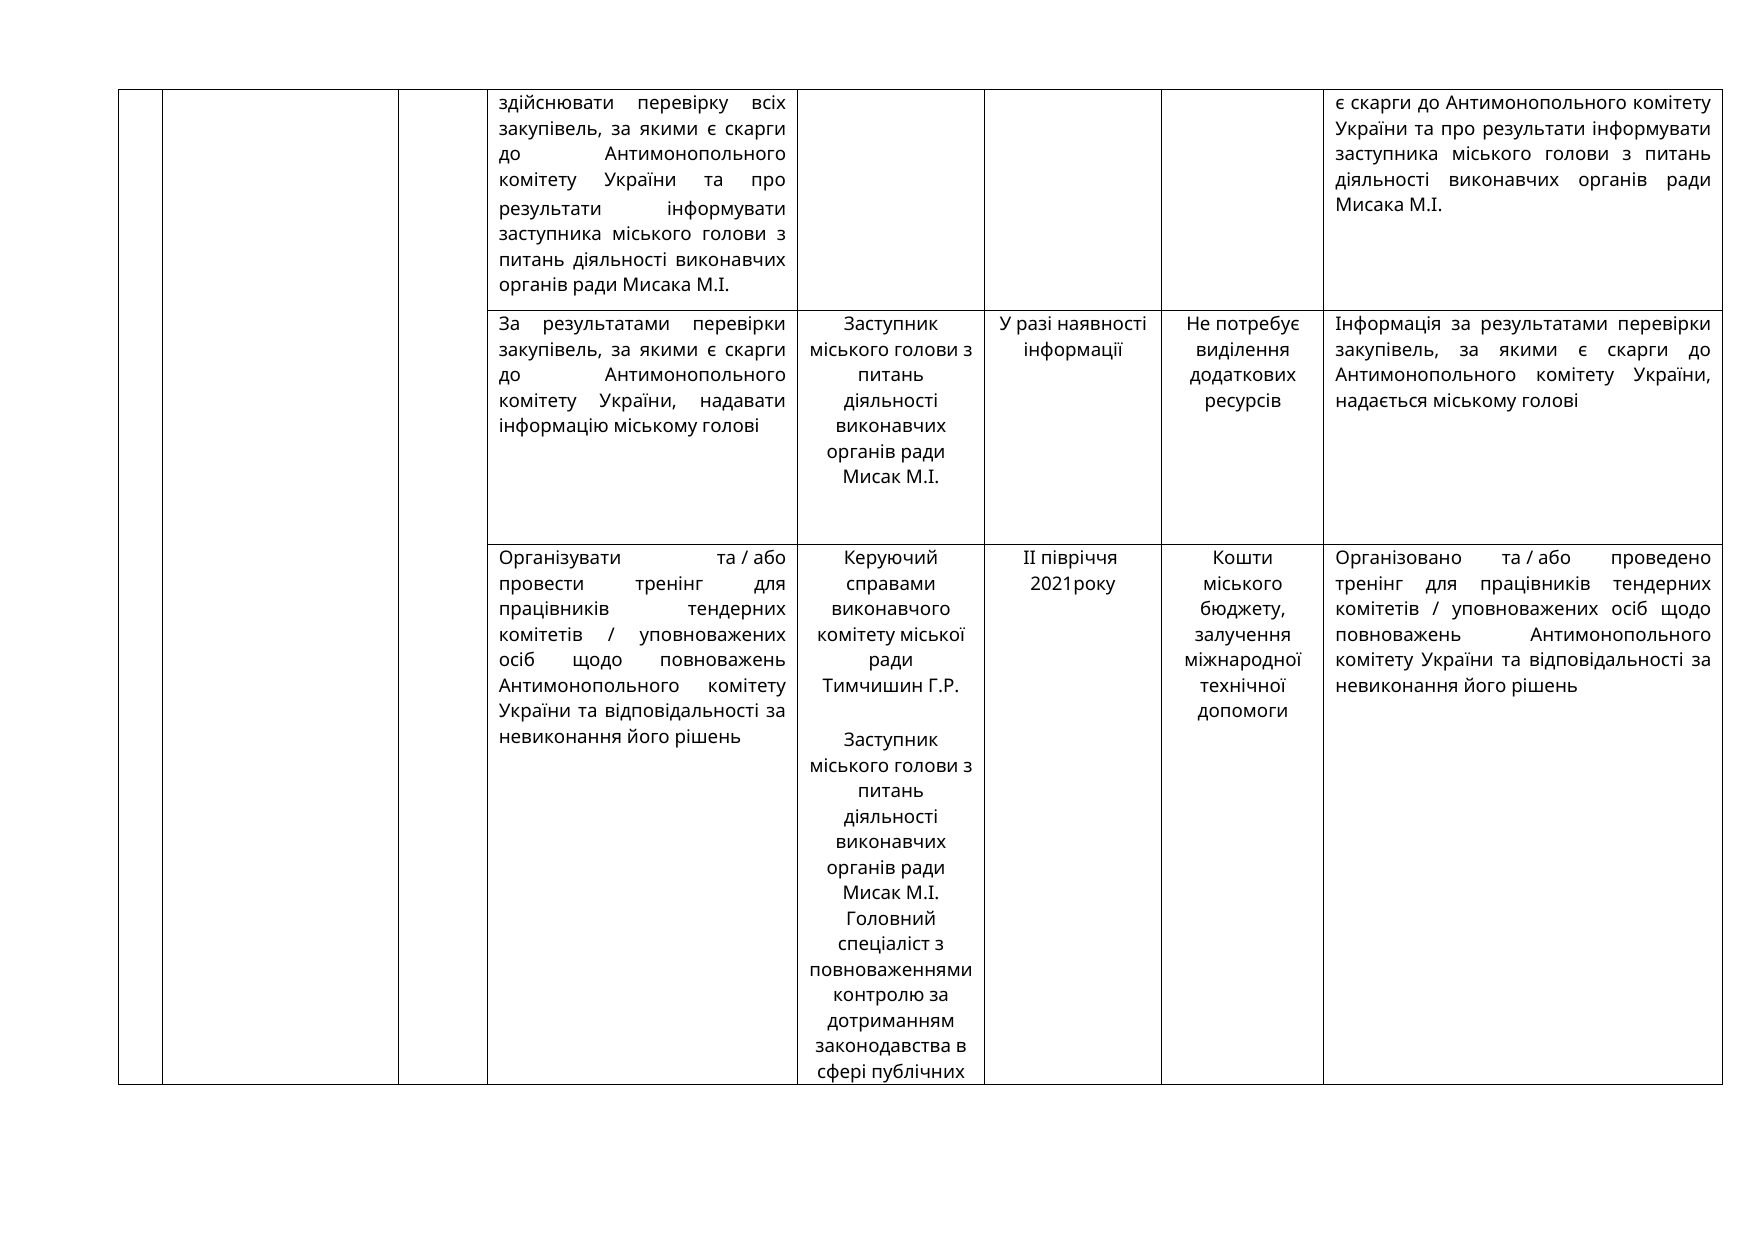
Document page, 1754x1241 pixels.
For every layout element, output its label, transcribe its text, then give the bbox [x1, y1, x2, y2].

table_cell Не потребує видiлення додаткових ресурсiв [1162, 311, 1323, 543]
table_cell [488, 545, 797, 1084]
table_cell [488, 90, 797, 309]
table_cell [1324, 90, 1722, 309]
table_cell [798, 545, 984, 1084]
table_cell У разi наявностi iнформацiї [985, 311, 1161, 543]
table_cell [1324, 545, 1722, 1084]
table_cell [1162, 545, 1323, 1084]
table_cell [985, 545, 1161, 1084]
table_cell Заступник міського голови з питань діяльності виконавчих органів ради Мисак М.І. [798, 311, 984, 543]
table_cell Iнформацiя за результатами перевiрки закупiвель, за якими є скарги до Антимонопольного комiтету України, надається мiському головi [1324, 311, 1722, 543]
table_cell За результатами перевiрки закупiвель, за якими є скарги до Антимонопольного комiтету України, надавати iнформацiю мiському головi [488, 311, 797, 543]
